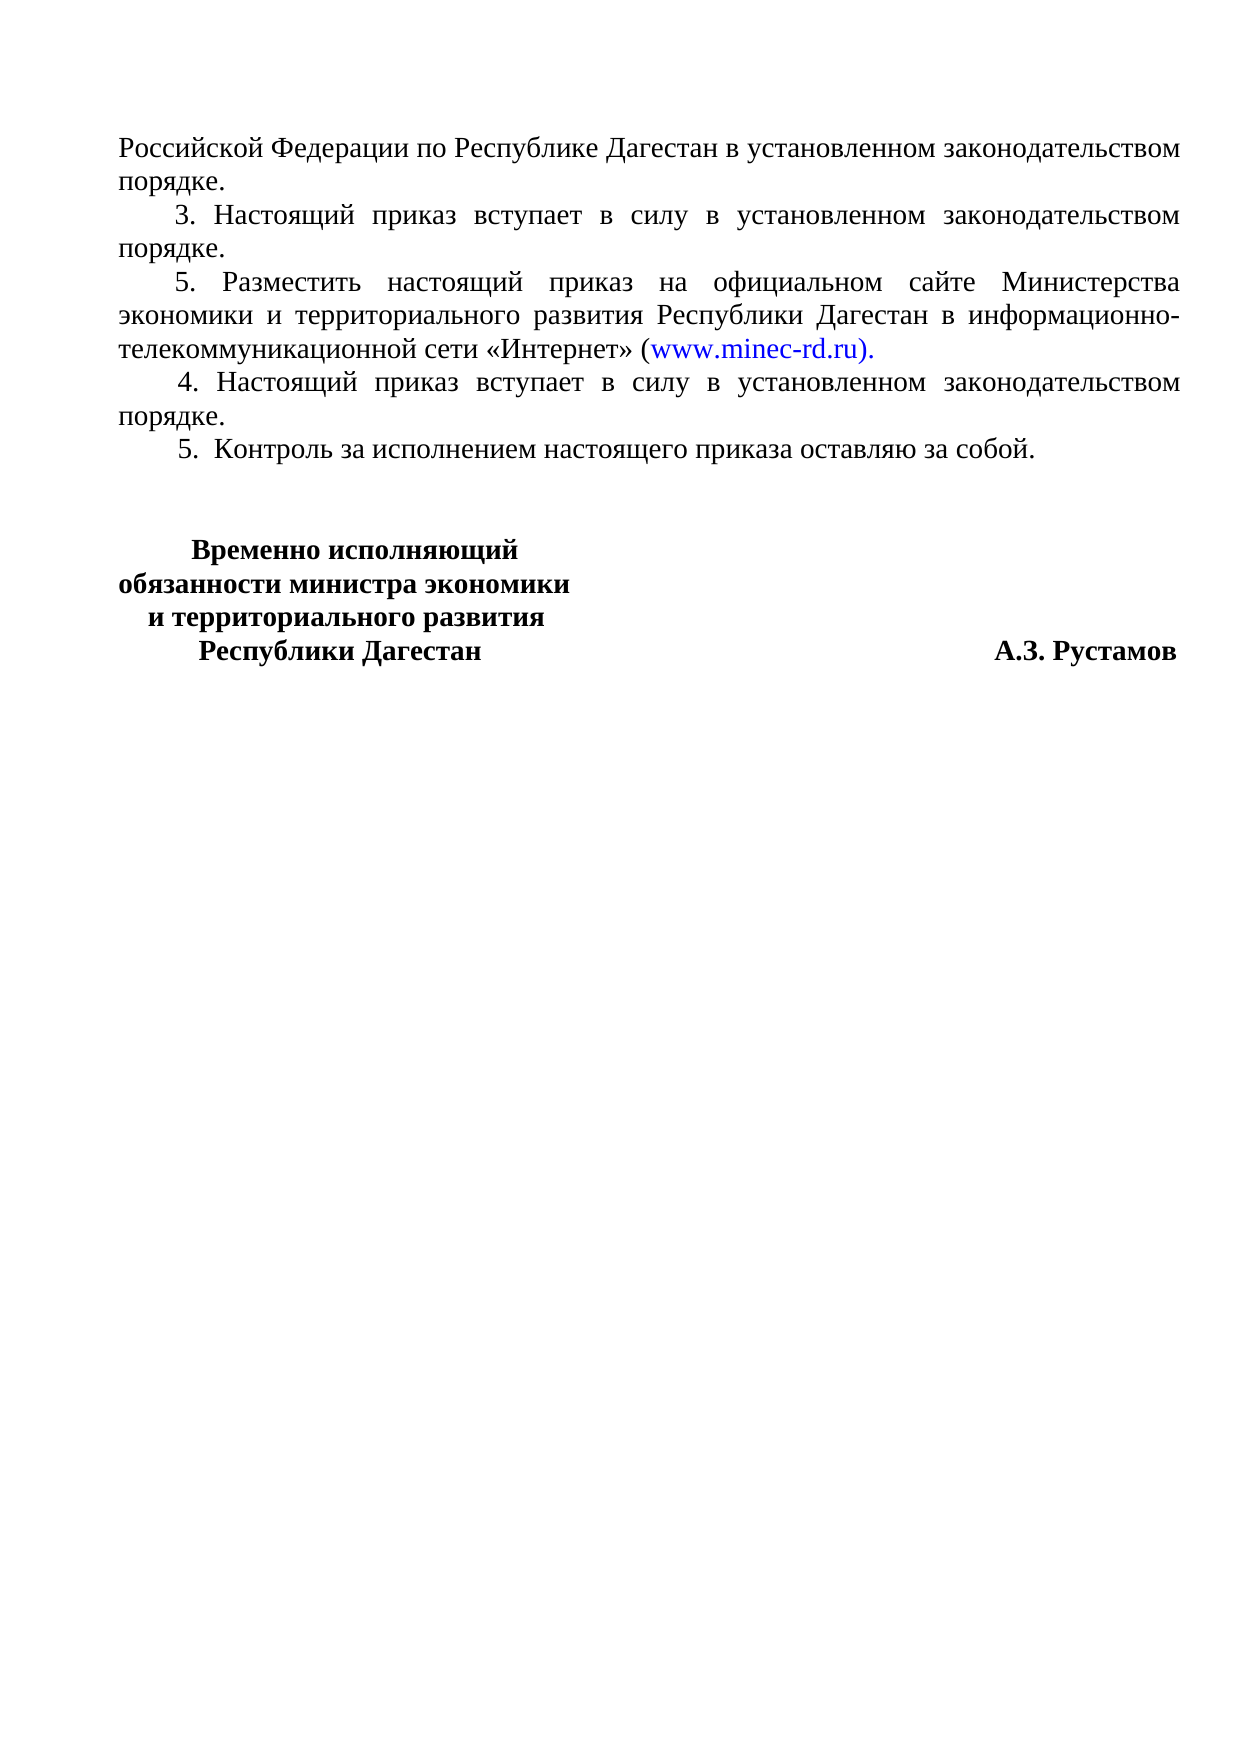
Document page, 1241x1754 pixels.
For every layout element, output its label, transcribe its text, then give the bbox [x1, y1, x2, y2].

text 4. Настоящий приказ вступает в силу в установленном законодательством порядке. [118, 364, 1181, 432]
text 5. Разместить настоящий приказ на официальном сайте Министерства экономики и территориального развития Республики Дагестан в информационно-телекоммуникационной сети «Интернет» (www.minec-rd.ru). [118, 264, 1181, 364]
text и территориального развития [118, 599, 1181, 633]
text 5. Контроль за исполнением настоящего приказа оставляю за собой. [118, 432, 1181, 465]
text 3. Настоящий приказ вступает в силу в установленном законодательством порядке. [118, 197, 1181, 264]
text обязанности министра экономики [118, 566, 1181, 599]
text Республики Дагестан А.З. Рустамов [118, 633, 1181, 666]
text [118, 130, 1181, 197]
text Временно исполняющий [118, 532, 1181, 566]
